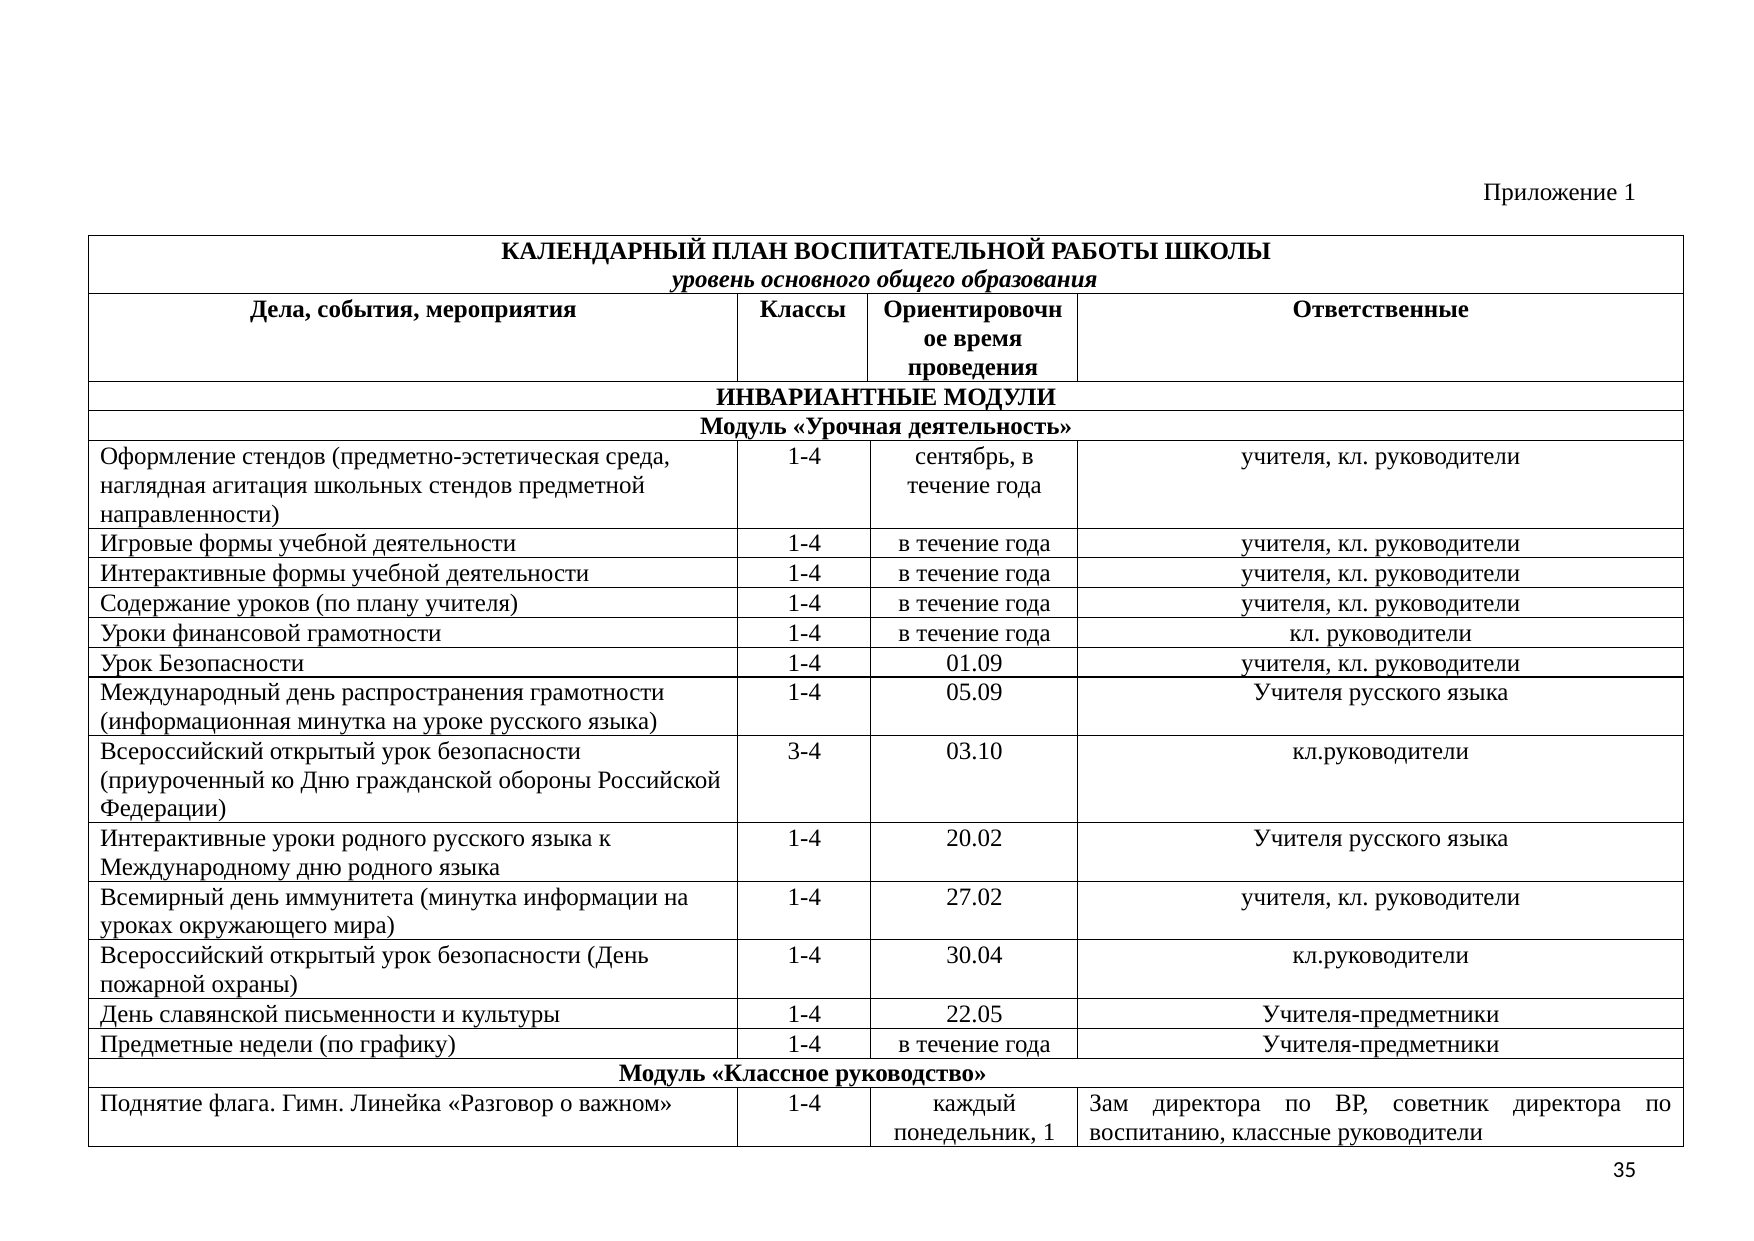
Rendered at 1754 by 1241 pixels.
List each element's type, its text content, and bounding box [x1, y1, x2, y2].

table_cell 03.10 [871, 736, 1077, 822]
table_cell кл.руководители [1078, 940, 1683, 998]
table_cell Международный день распространения грамотности (информационная минутка на уроке русского языка) [89, 678, 737, 735]
table_cell в течение года [871, 1029, 1077, 1057]
table_cell учителя, кл. руководители [1078, 529, 1683, 557]
table_cell Всемирный день иммунитета (минутка информации на уроках окружающего мира) [89, 882, 737, 939]
table_cell в течение года [871, 558, 1077, 587]
table_cell 01.09 [871, 648, 1077, 676]
table_cell учителя, кл. руководители [1078, 441, 1683, 527]
table_cell учителя, кл. руководители [1078, 882, 1683, 939]
table_cell День славянской письменности и культуры [89, 999, 737, 1028]
table_cell 20.02 [871, 823, 1077, 881]
table_cell Предметные недели (по графику) [89, 1029, 737, 1057]
table_header КАЛЕНДАРНЫЙ ПЛАН ВОСПИТАТЕЛЬНОЙ РАБОТЫ ШКОЛЫ уровень основного общего образования [89, 236, 1683, 293]
table_cell Содержание уроков (по плану учителя) [89, 588, 737, 617]
table_cell 05.09 [871, 678, 1077, 735]
table_cell Модуль «Урочная деятельность» [89, 411, 1683, 440]
table_cell 1-4 [738, 823, 870, 881]
table_cell в течение года [871, 529, 1077, 557]
table_cell в течение года [871, 618, 1077, 647]
table_cell 30.04 [871, 940, 1077, 998]
table_cell 27.02 [871, 882, 1077, 939]
table_cell Всероссийский открытый урок безопасности (приуроченный ко Дню гражданской обороны Российской Федерации) [89, 736, 737, 822]
table_cell 1-4 [738, 940, 870, 998]
table_cell учителя, кл. руководители [1078, 558, 1683, 587]
table_cell Модуль «Классное руководство» [89, 1059, 1683, 1087]
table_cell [871, 1088, 1077, 1146]
table_cell 1-4 [738, 1088, 870, 1146]
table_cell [89, 1088, 737, 1146]
table_cell Всероссийский открытый урок безопасности (День пожарной охраны) [89, 940, 737, 998]
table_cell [1078, 1088, 1683, 1146]
table_cell 1-4 [738, 529, 870, 557]
table_cell кл.руководители [1078, 736, 1683, 822]
table_cell 1-4 [738, 1029, 870, 1057]
table_cell 22.05 [871, 999, 1077, 1028]
table_cell ИНВАРИАНТНЫЕ МОДУЛИ [89, 382, 1683, 410]
table_cell учителя, кл. руководители [1078, 588, 1683, 617]
table_cell Учителя русского языка [1078, 823, 1683, 881]
table_cell Урок Безопасности [89, 648, 737, 676]
table_cell Учителя-предметники [1078, 999, 1683, 1028]
table_cell 1-4 [738, 999, 870, 1028]
table_cell Оформление стендов (предметно-эстетическая среда, наглядная агитация школьных стендов предметной направленности) [89, 441, 737, 527]
table_cell Уроки финансовой грамотности [89, 618, 737, 647]
table_cell 1-4 [738, 648, 870, 676]
table_cell Учителя русского языка [1078, 678, 1683, 735]
table_cell кл. руководители [1078, 618, 1683, 647]
table_cell Учителя-предметники [1078, 1029, 1683, 1057]
table_cell Интерактивные уроки родного русского языка к Международному дню родного языка [89, 823, 737, 881]
table_cell 1-4 [738, 558, 870, 587]
table_cell в течение года [871, 588, 1077, 617]
table_cell Дела, события, мероприятия [89, 294, 737, 381]
table_cell Классы [738, 294, 867, 381]
table_cell Игровые формы учебной деятельности [89, 529, 737, 557]
text Приложение 1 [118, 177, 1636, 206]
table_cell 1-4 [738, 441, 870, 527]
table_cell 1-4 [738, 882, 870, 939]
table_cell сентябрь, в течение года [871, 441, 1077, 527]
table_cell 3-4 [738, 736, 870, 822]
table_cell Ориентировочное время проведения [868, 294, 1077, 381]
table_cell Интерактивные формы учебной деятельности [89, 558, 737, 587]
table_cell Ответственные [1078, 294, 1683, 381]
table_cell 1-4 [738, 588, 870, 617]
table_cell 1-4 [738, 618, 870, 647]
table_cell 1-4 [738, 678, 870, 735]
table_cell учителя, кл. руководители [1078, 648, 1683, 676]
